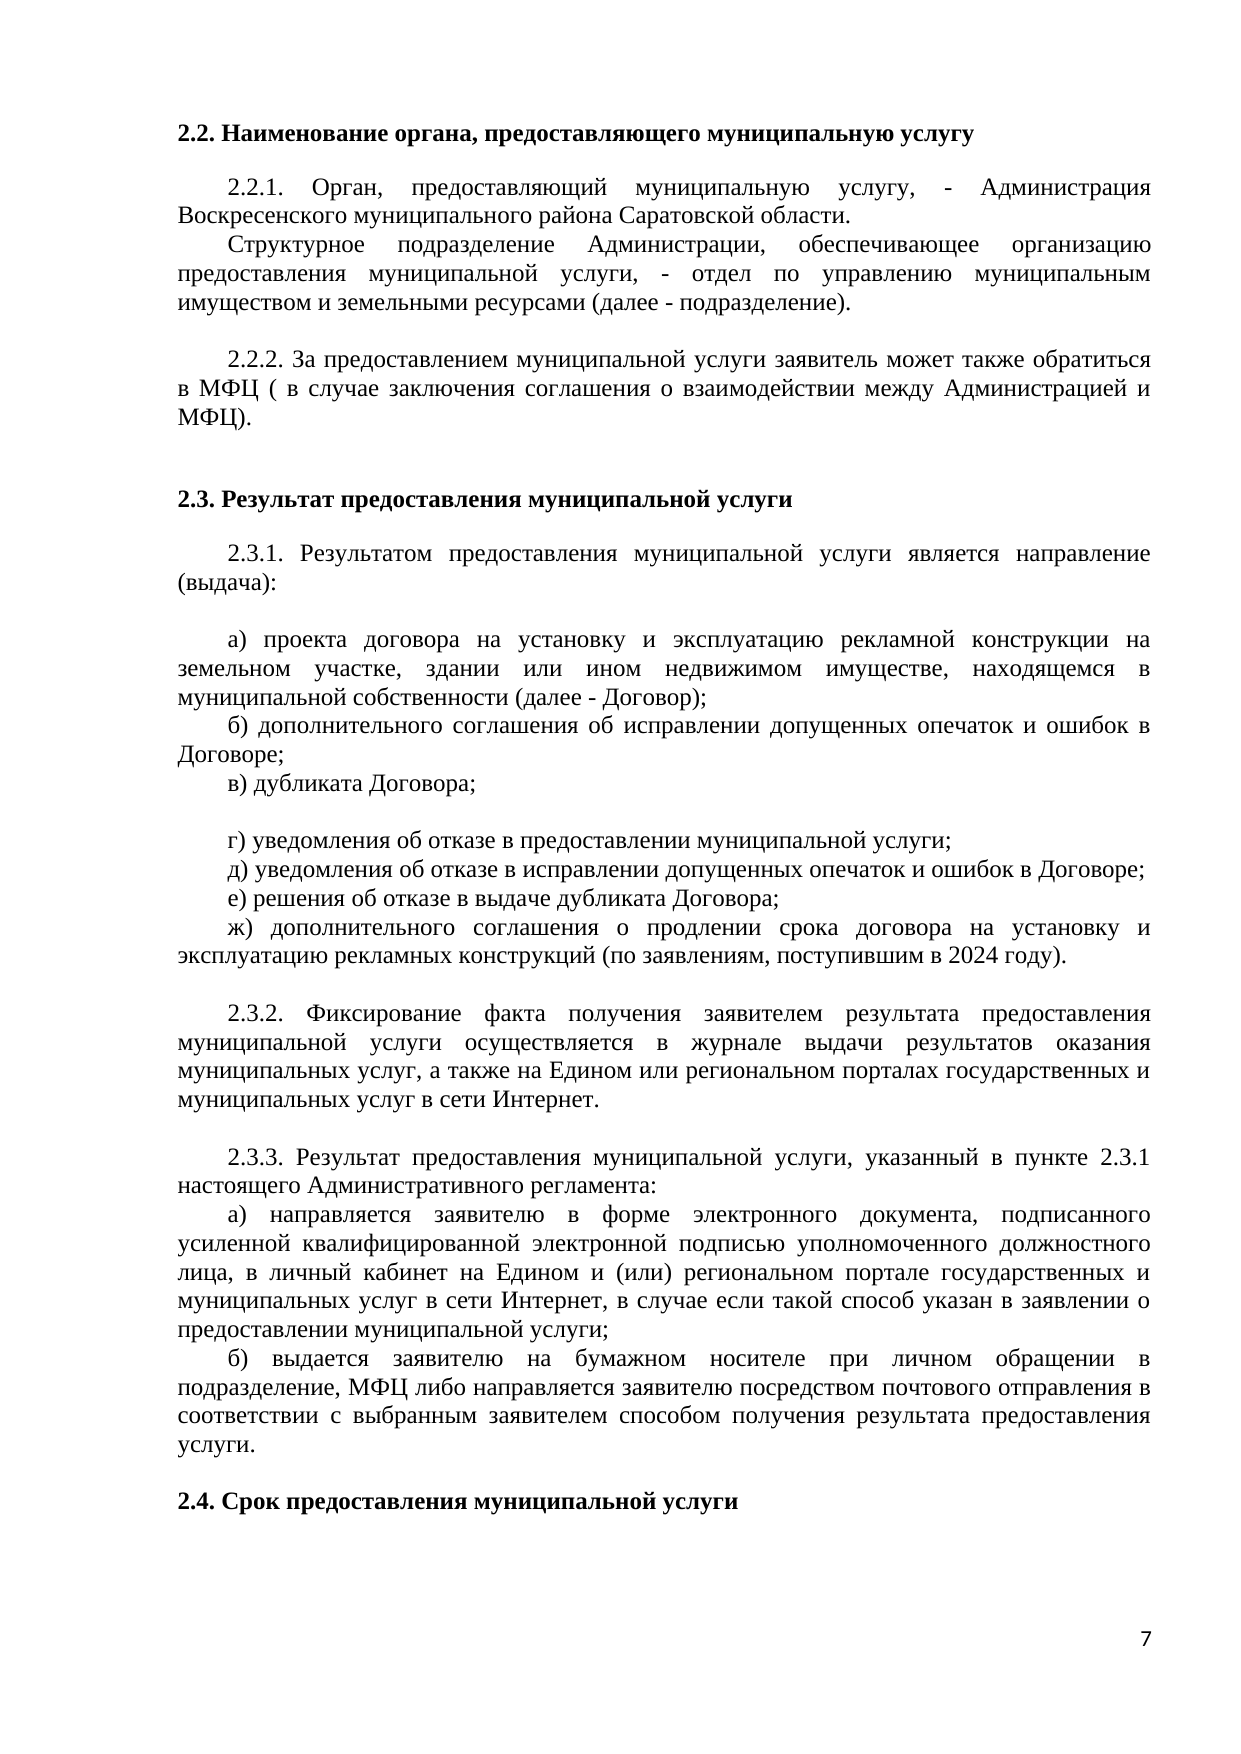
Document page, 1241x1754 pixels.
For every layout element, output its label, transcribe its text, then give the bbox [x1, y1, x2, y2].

text 2.2. Наименование органа, предоставляющего муниципальную услугу [177, 118, 1152, 147]
text е) решения об отказе в выдаче дубликата Договора; [177, 883, 1152, 912]
text 2.3. Результат предоставления муниципальной услуги [177, 484, 1152, 513]
text 2.2.1. Орган, предоставляющий муниципальную услугу, - Администрация Воскресенского муниципального района Саратовской области. [177, 172, 1152, 229]
text 2.3.2. Фиксирование факта получения заявителем результата предоставления муниципальной услуги осуществляется в журнале выдачи результатов оказания муниципальных услуг, а также на Едином или региональном порталах государственных и муниципальных услуг в сети Интернет. [177, 998, 1152, 1113]
text б) выдается заявителю на бумажном носителе при личном обращении в подразделение, МФЦ либо направляется заявителю посредством почтового отправления в соответствии с выбранным заявителем способом получения результата предоставления услуги. [177, 1343, 1152, 1486]
text 2.4. Срок предоставления муниципальной услуги [177, 1486, 1152, 1515]
text б) дополнительного соглашения об исправлении допущенных опечаток и ошибок в Договоре; [177, 711, 1152, 768]
text 2.3.1. Результатом предоставления муниципальной услуги является направление (выдача): [177, 538, 1152, 596]
text Структурное подразделение Администрации, обеспечивающее организацию предоставления муниципальной услуги, - отдел по управлению муниципальным имуществом и земельными ресурсами (далее - подразделение). [177, 229, 1152, 316]
text д) уведомления об отказе в исправлении допущенных опечаток и ошибок в Договоре; [177, 854, 1152, 883]
text ж) дополнительного соглашения о продлении срока договора на установку и эксплуатацию рекламных конструкций (по заявлениям, поступившим в 2024 году). [177, 912, 1152, 969]
text 2.3.3. Результат предоставления муниципальной услуги, указанный в пункте 2.3.1 настоящего Административного регламента: [177, 1142, 1152, 1199]
text г) уведомления об отказе в предоставлении муниципальной услуги; [177, 826, 1152, 854]
text в) дубликата Договора; [177, 768, 1152, 797]
text 2.2.2. За предоставлением муниципальной услуги заявитель может также обратиться в МФЦ ( в случае заключения соглашения о взаимодействии между Администрацией и МФЦ). [177, 344, 1152, 431]
text а) проекта договора на установку и эксплуатацию рекламной конструкции на земельном участке, здании или ином недвижимом имуществе, находящемся в муниципальной собственности (далее - Договор); [177, 624, 1152, 711]
text а) направляется заявителю в форме электронного документа, подписанного усиленной квалифицированной электронной подписью уполномоченного должностного лица, в личный кабинет на Едином и (или) региональном портале государственных и муниципальных услуг в сети Интернет, в случае если такой способ указан в заявлении о предоставлении муниципальной услуги; [177, 1199, 1152, 1343]
